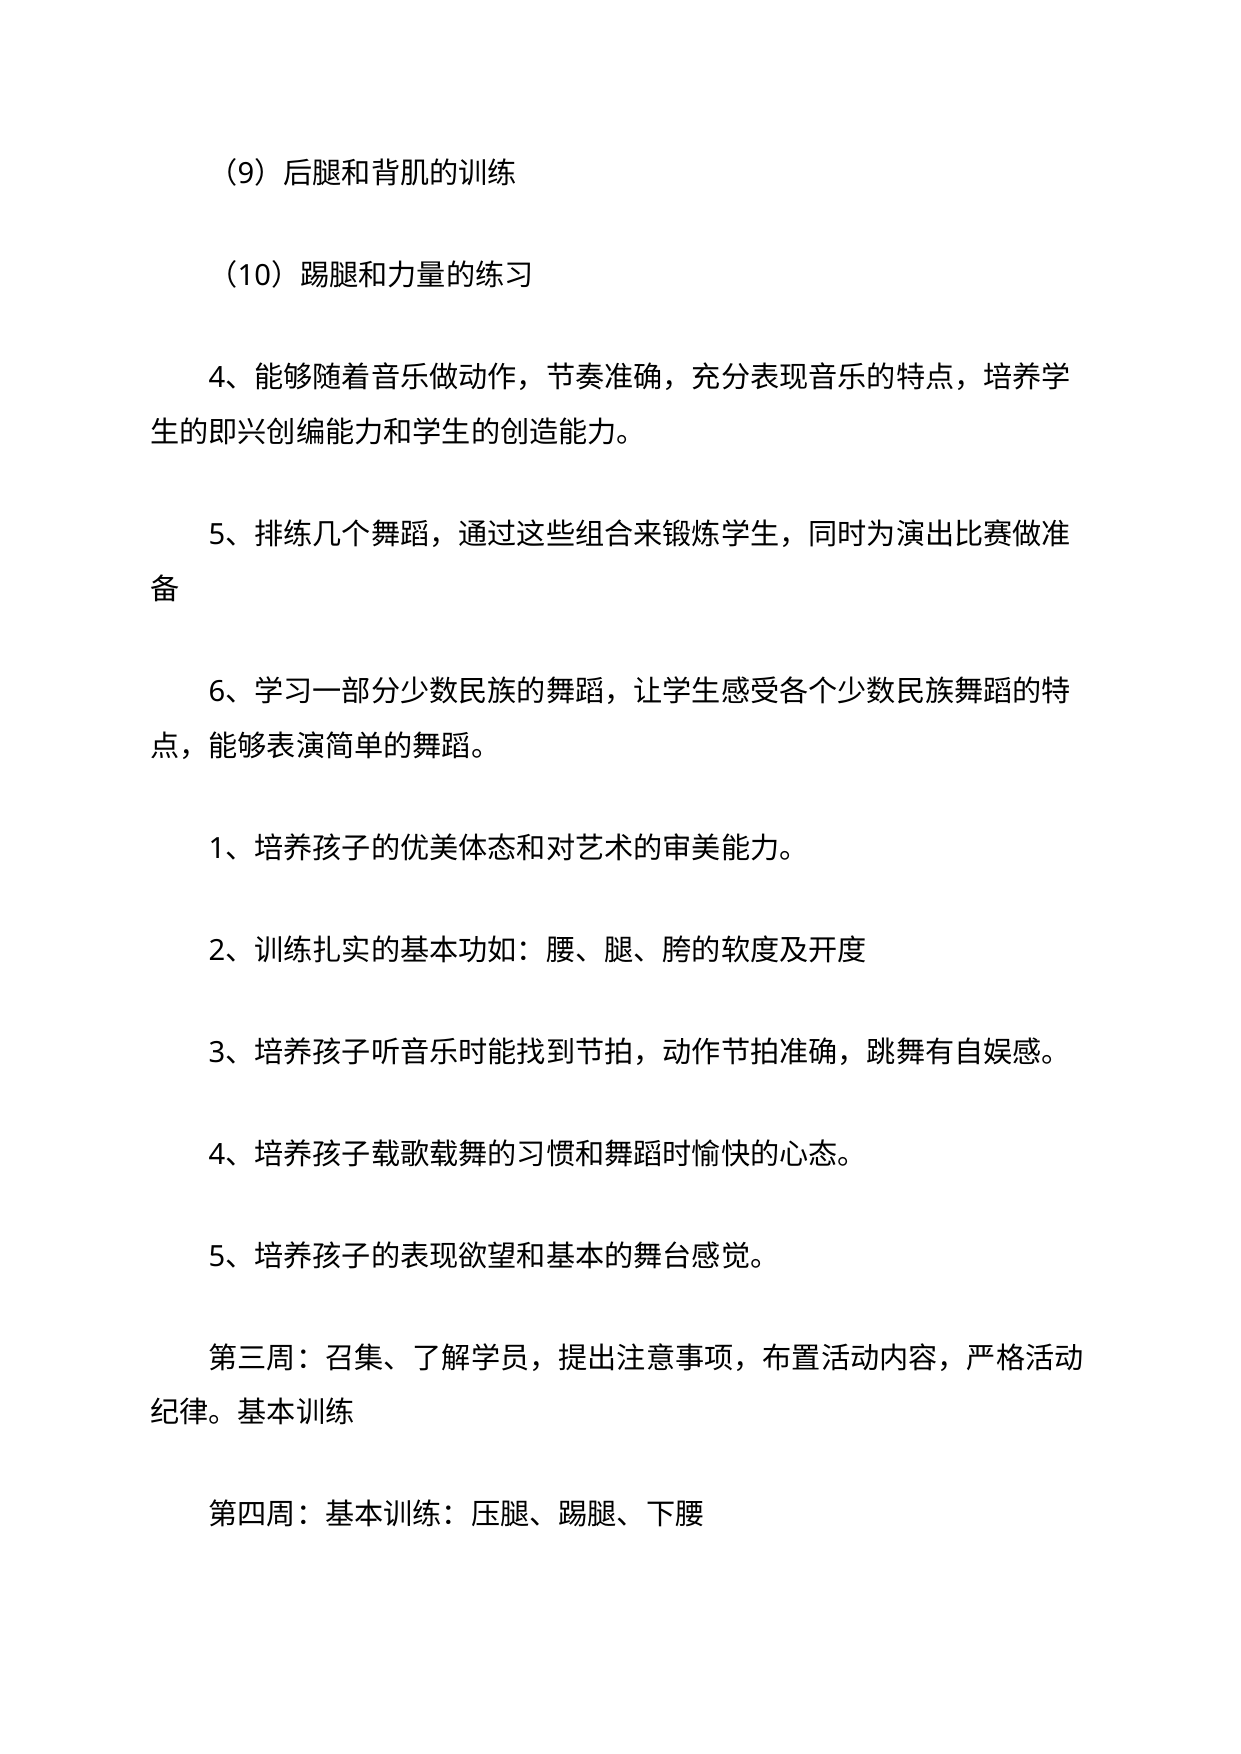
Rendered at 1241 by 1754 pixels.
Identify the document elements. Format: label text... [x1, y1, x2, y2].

text 2、训练扎实的基本功如：腰、腿、胯的软度及开度 [150, 926, 1090, 969]
text 第三周：召集、了解学员，提出注意事项，布置活动内容，严格活动纪律。基本训练 [150, 1334, 1090, 1431]
text 5、排练几个舞蹈，通过这些组合来锻炼学生，同时为演出比赛做准备 [150, 511, 1090, 608]
text 1、培养孩子的优美体态和对艺术的审美能力。 [150, 824, 1090, 867]
text 4、培养孩子载歌载舞的习惯和舞蹈时愉快的心态。 [150, 1130, 1090, 1173]
text （9）后腿和背肌的训练 [150, 150, 1090, 192]
text （10）踢腿和力量的练习 [150, 252, 1090, 294]
text 6、学习一部分少数民族的舞蹈，让学生感受各个少数民族舞蹈的特点，能够表演简单的舞蹈。 [150, 667, 1090, 765]
text 第四周：基本训练：压腿、踢腿、下腰 [150, 1491, 1090, 1533]
text 4、能够随着音乐做动作，节奏准确，充分表现音乐的特点，培养学生的即兴创编能力和学生的创造能力。 [150, 354, 1090, 451]
text 3、培养孩子听音乐时能找到节拍，动作节拍准确，跳舞有自娱感。 [150, 1028, 1090, 1071]
text 5、培养孩子的表现欲望和基本的舞台感觉。 [150, 1232, 1090, 1274]
